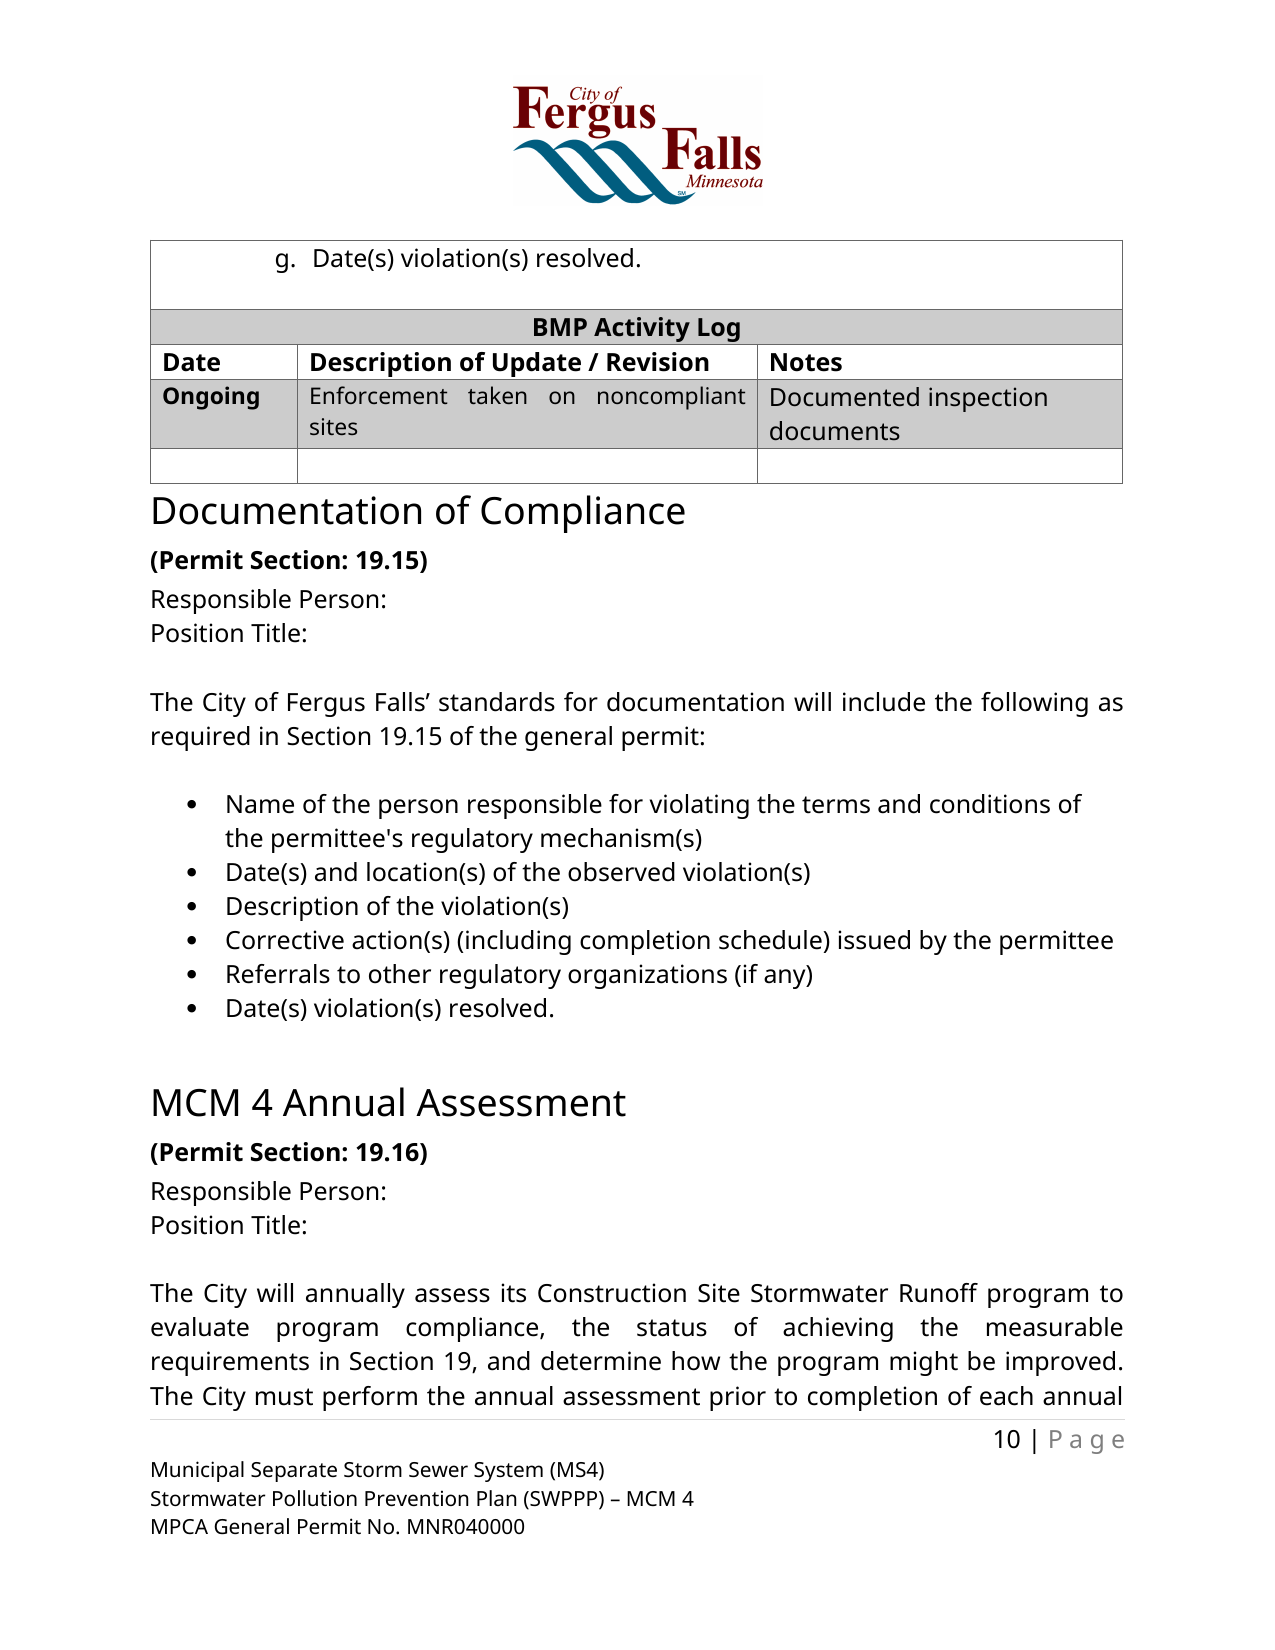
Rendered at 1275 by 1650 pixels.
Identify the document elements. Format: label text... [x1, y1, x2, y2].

list Date(s) violation(s) resolved. [187, 991, 1125, 1025]
text Documentation of Compliance [150, 484, 1125, 535]
text Responsible Person: [150, 1174, 1125, 1208]
text Responsible Person: [150, 582, 1125, 616]
list Date(s) and location(s) of the observed violation(s) [187, 854, 1125, 889]
table_cell [298, 449, 757, 483]
text Position Title: [150, 1208, 1125, 1242]
table_cell Description of Update / Revision [298, 345, 757, 379]
list Description of the violation(s) [187, 889, 1125, 923]
table_cell [151, 449, 297, 483]
picture [512, 75, 763, 206]
list Corrective action(s) (including completion schedule) issued by the permittee [187, 923, 1125, 957]
table_cell Documented inspection documents [758, 380, 1122, 448]
table_cell Date [151, 345, 297, 379]
table_cell [758, 449, 1122, 483]
list Name of the person responsible for violating the terms and conditions of the permittee's regulatory mechanism(s) [187, 786, 1125, 854]
table_cell Notes [758, 345, 1122, 379]
text (Permit Section: 19.16) [150, 1134, 1125, 1169]
table_cell Ongoing [151, 380, 297, 448]
text Position Title: [150, 616, 1125, 650]
list Referrals to other regulatory organizations (if any) [187, 957, 1125, 991]
text The City of Fergus Falls’ standards for documentation will include the following as required in Section 19.15 of the general permit: [150, 684, 1125, 752]
table_cell BMP Activity Log [151, 310, 1122, 344]
text (Permit Section: 19.15) [150, 543, 1125, 577]
text MCM 4 Annual Assessment [150, 1076, 1125, 1127]
table_cell Enforcement taken on noncompliant sites [298, 380, 757, 448]
